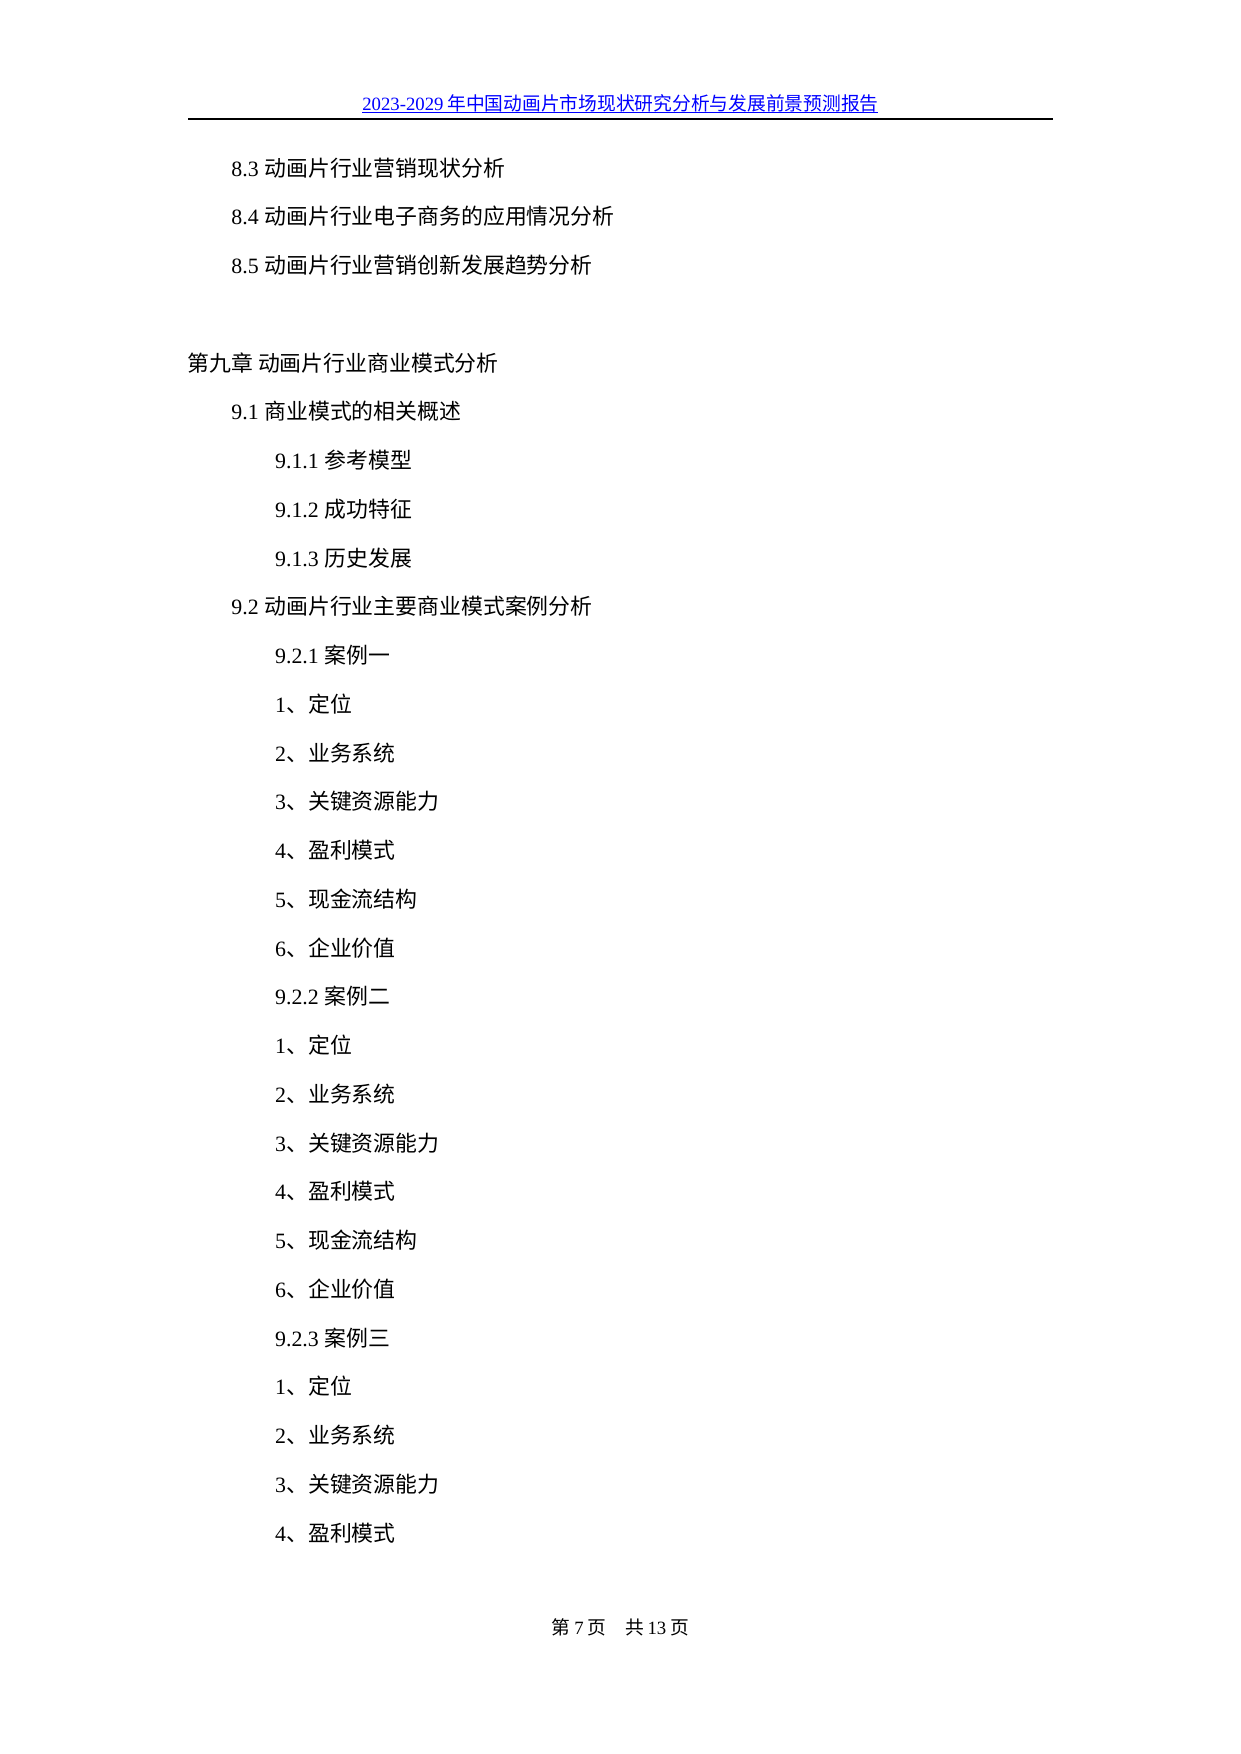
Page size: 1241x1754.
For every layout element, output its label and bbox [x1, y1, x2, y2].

text [187, 150, 1053, 1548]
